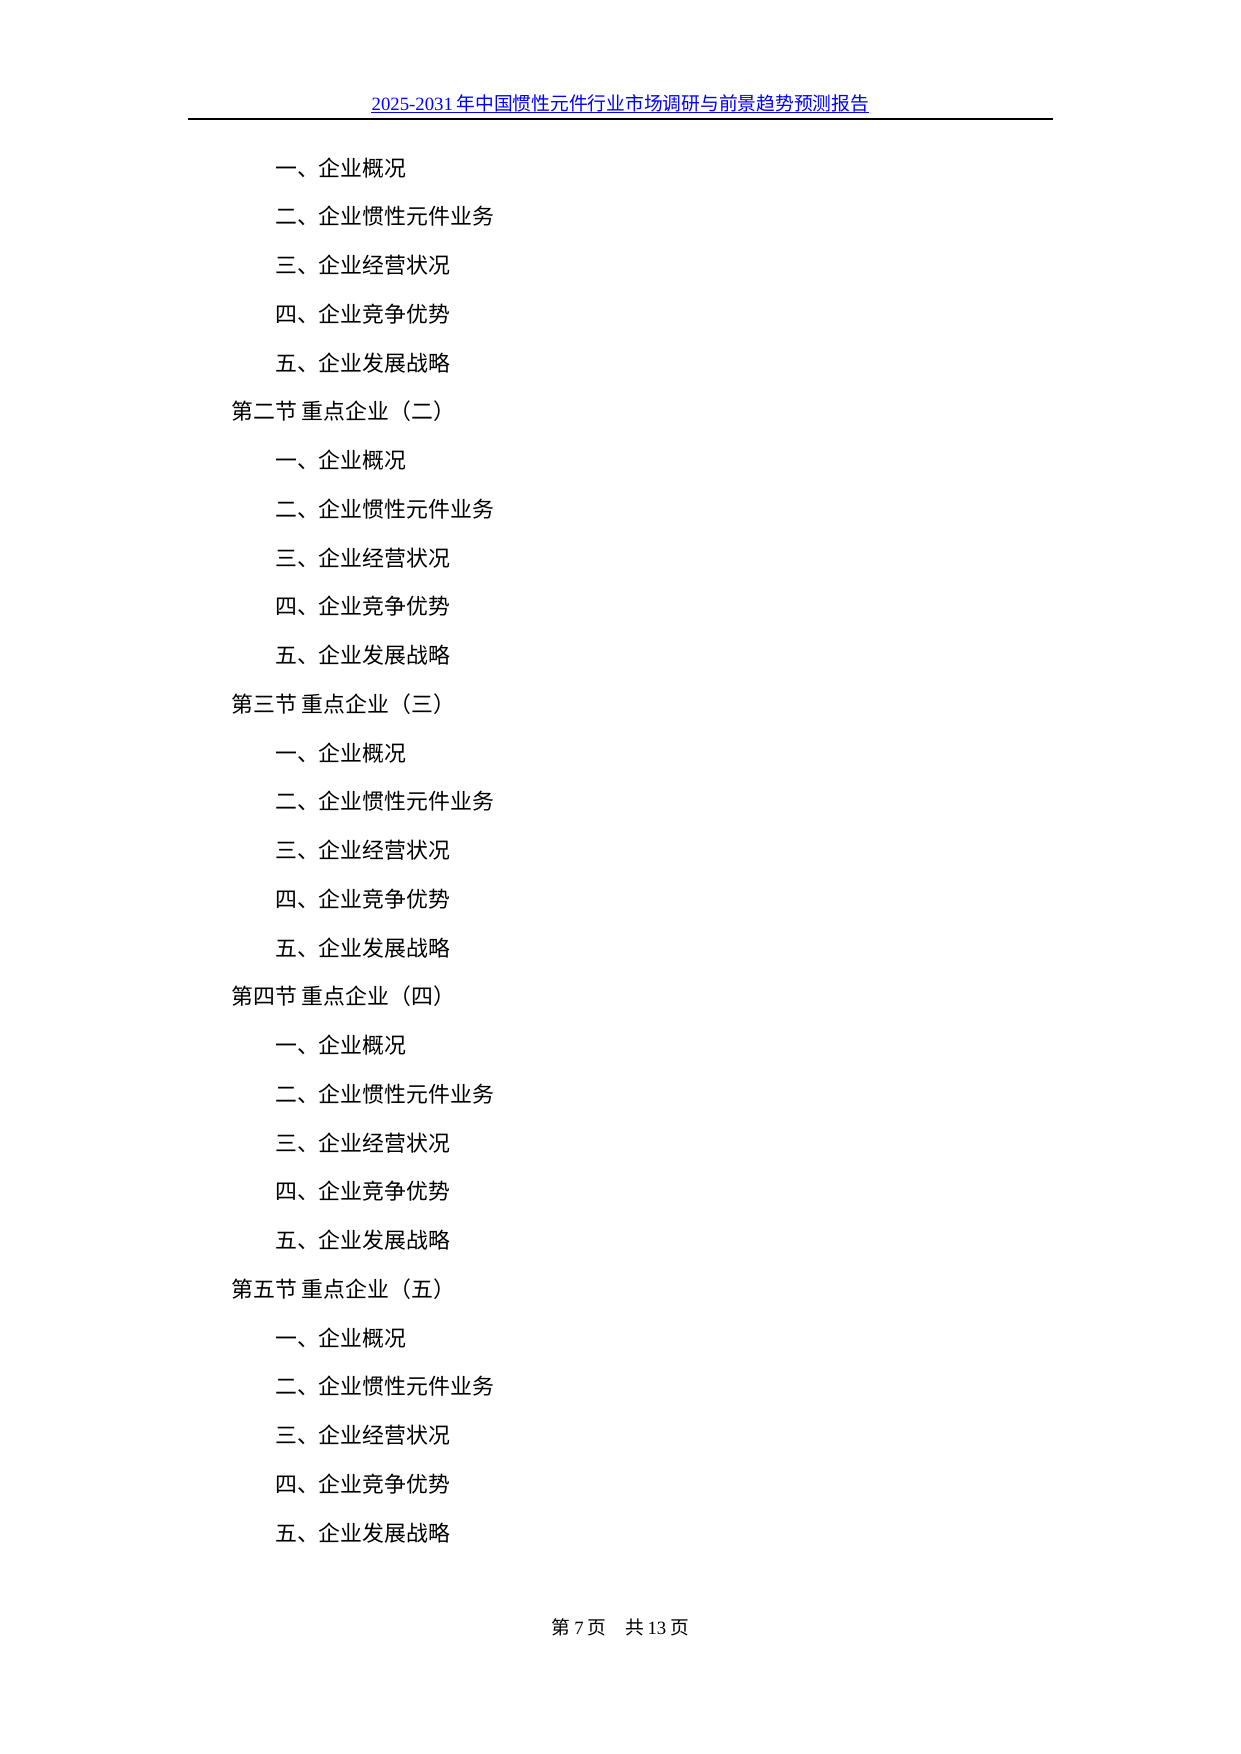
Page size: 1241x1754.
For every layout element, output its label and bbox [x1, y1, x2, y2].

text [187, 150, 1053, 1548]
